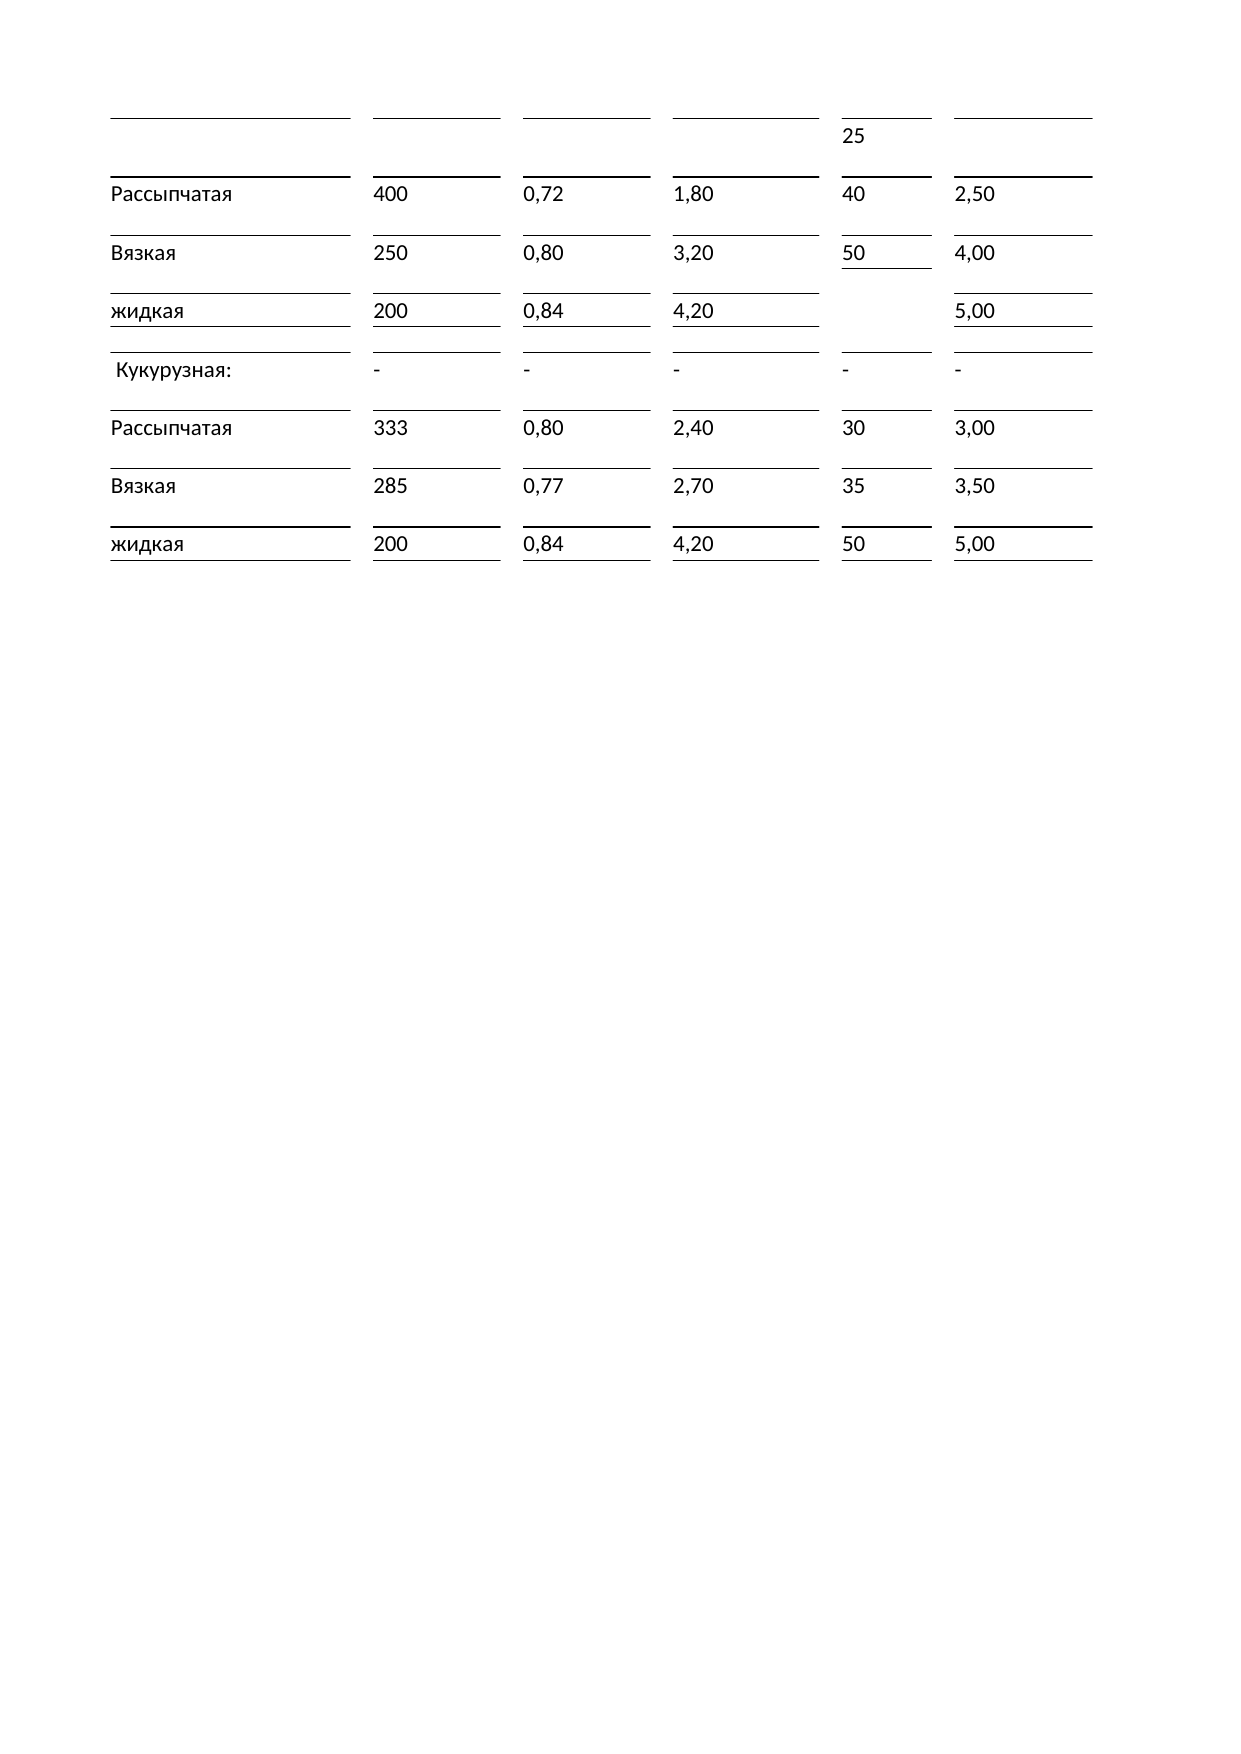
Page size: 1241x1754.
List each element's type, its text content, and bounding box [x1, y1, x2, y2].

table_cell Кукурузная: Рассыпчатая Вязкая жидкая [99, 352, 362, 585]
table_cell - 333 285 200 [362, 352, 512, 585]
table_cell - 2,50 4,00 5,00 [943, 118, 1104, 352]
table_cell - 30 35 50 [831, 352, 943, 585]
table_cell - 2,40 2,70 4,20 [662, 352, 831, 585]
table_cell - 3,00 3,50 5,00 [943, 352, 1104, 585]
table_cell - 25 40 50 [831, 118, 943, 352]
table_cell - 400 250 200 [362, 118, 512, 352]
table_cell - 0,80 0,77 0,84 [512, 352, 662, 585]
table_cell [99, 118, 362, 352]
table_cell - 0,72 0,80 0,84 [512, 118, 662, 352]
table_cell - 1,80 3,20 4,20 [662, 118, 831, 352]
